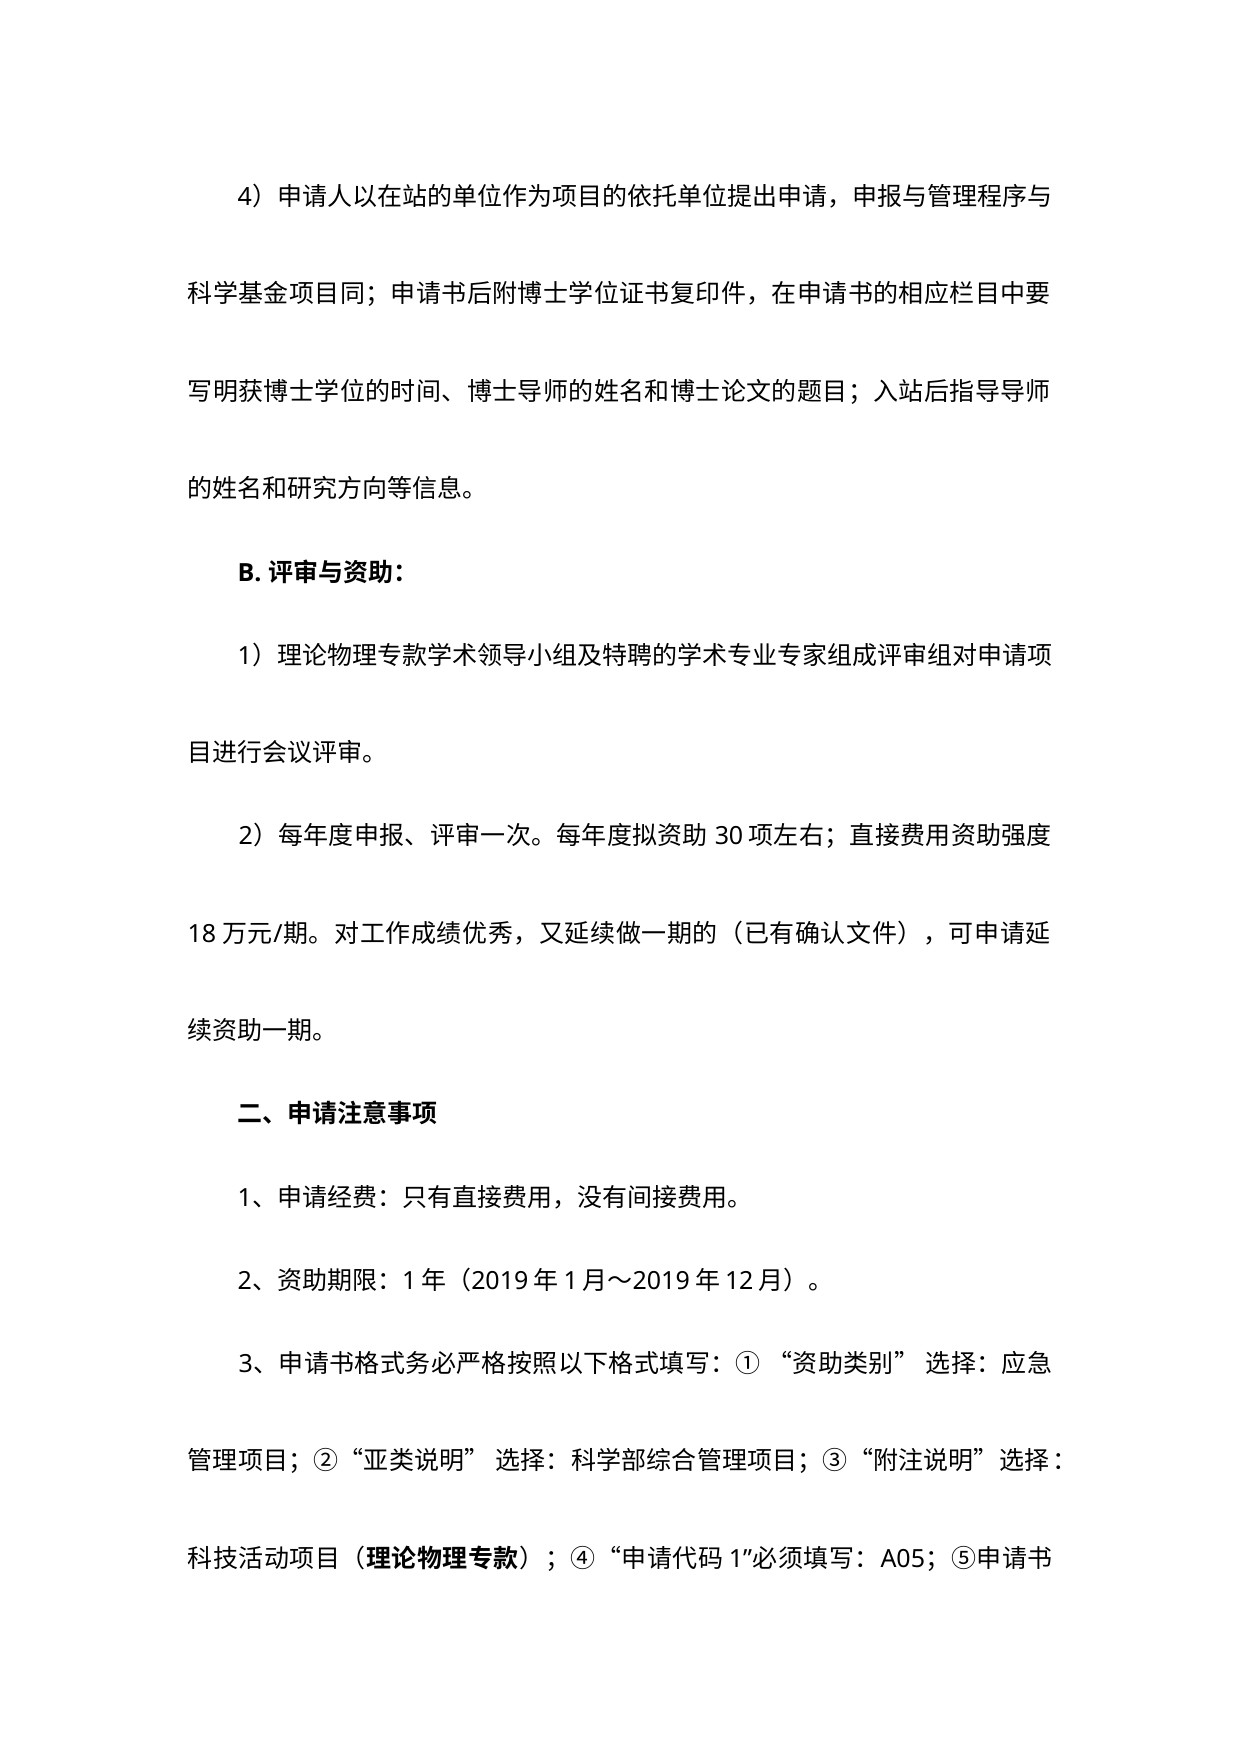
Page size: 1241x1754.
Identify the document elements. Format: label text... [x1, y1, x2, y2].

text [187, 1329, 1053, 1589]
text 1）理论物理专款学术领导小组及特聘的学术专业专家组成评审组对申请项目进行会议评审。 [187, 621, 1053, 783]
text B. 评审与资助： [187, 538, 1053, 603]
text 2）每年度申报、评审一次。每年度拟资助30项左右；直接费用资助强度18万元/期。对工作成绩优秀，又延续做一期的（已有确认文件），可申请延续资助一期。 [187, 801, 1053, 1061]
text 二、申请注意事项 [187, 1079, 1053, 1144]
text 1、申请经费：只有直接费用，没有间接费用。 [187, 1163, 1053, 1228]
text 2、资助期限：1年（2019年1月～2019年12月）。 [187, 1246, 1053, 1311]
text 4）申请人以在站的单位作为项目的依托单位提出申请，申报与管理程序与科学基金项目同；申请书后附博士学位证书复印件，在申请书的相应栏目中要写明获博士学位的时间、博士导师的姓名和博士论文的题目；入站后指导导师的姓名和研究方向等信息。 [187, 162, 1053, 519]
